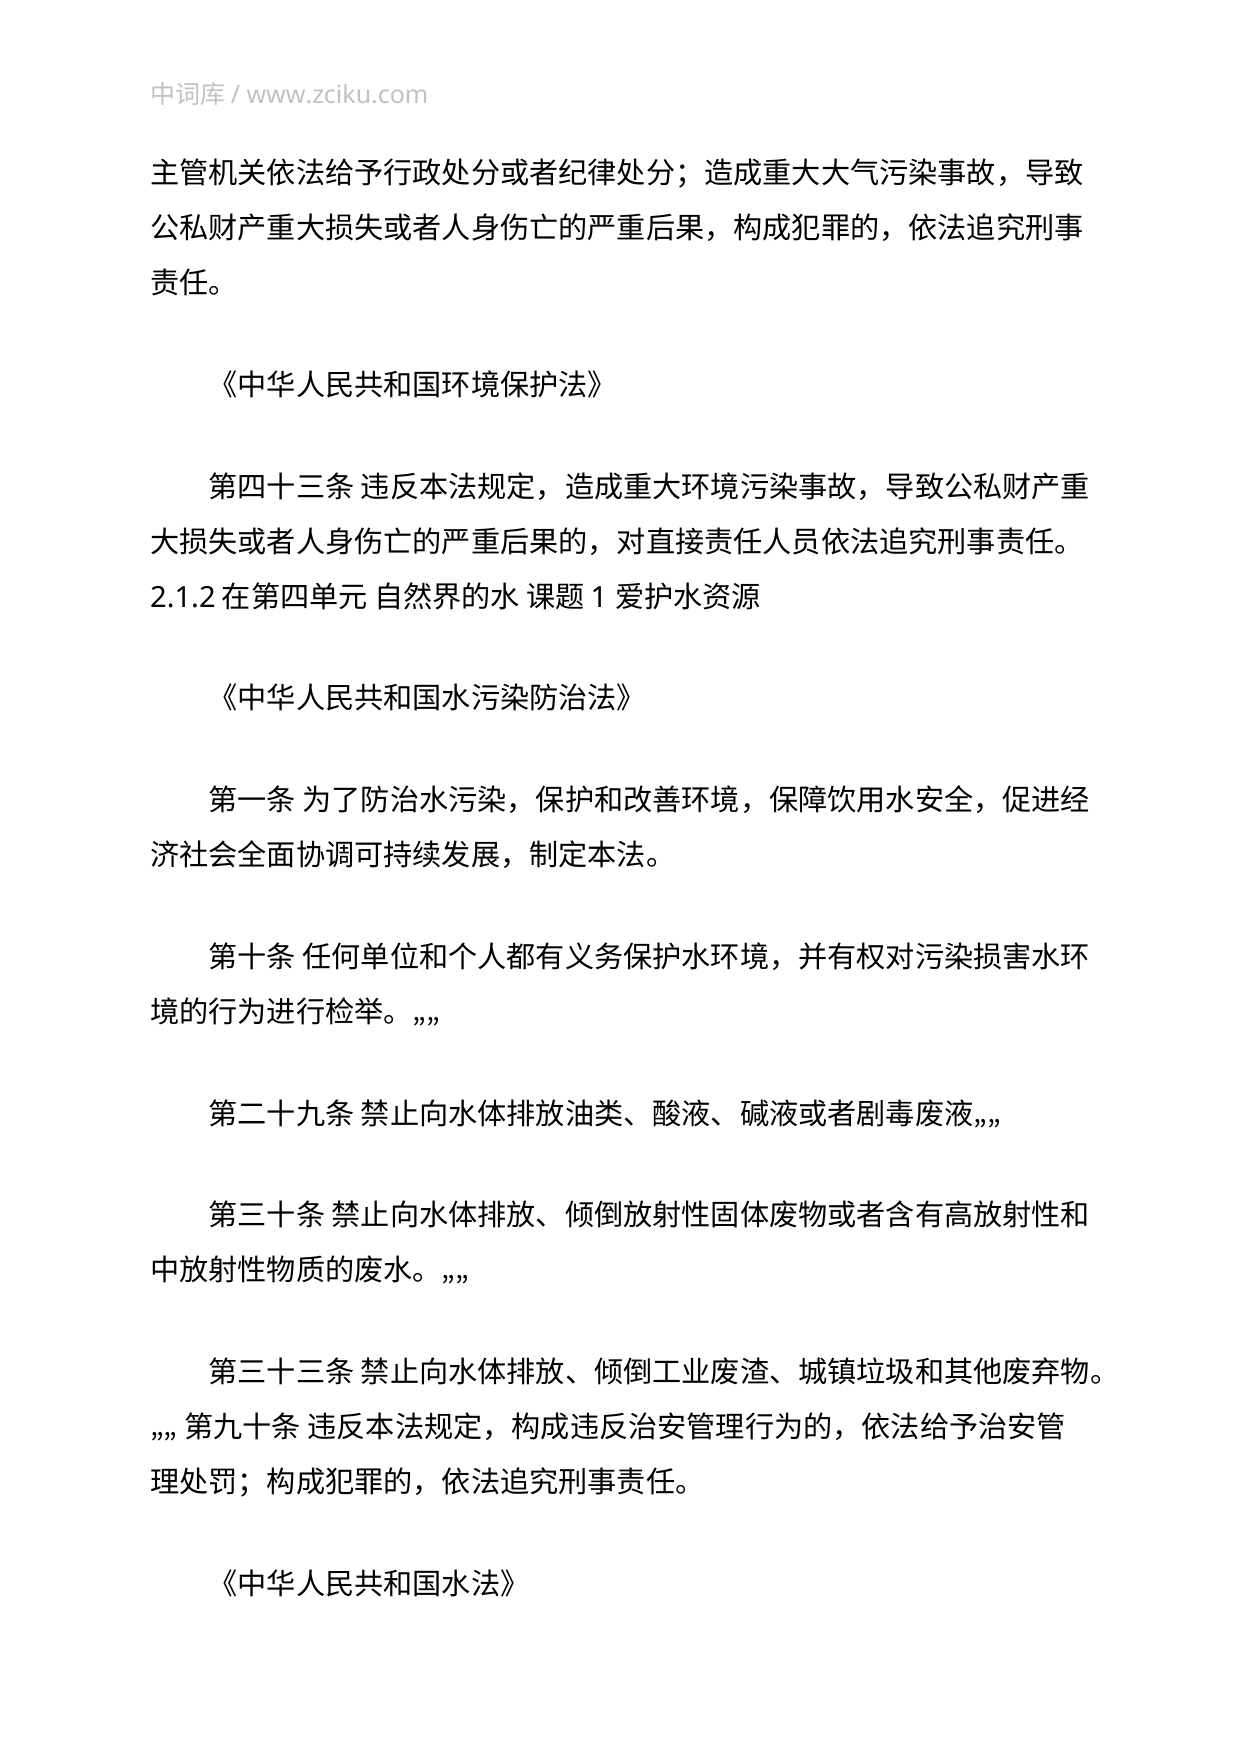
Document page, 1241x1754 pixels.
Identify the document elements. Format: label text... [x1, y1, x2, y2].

text 第四十三条 违反本法规定，造成重大环境污染事故，导致公私财产重大损失或者人身伤亡的严重后果的，对直接责任人员依法追究刑事责任。2.1.2在第四单元 自然界的水 课题1 爱护水资源 [150, 463, 1090, 616]
text 第三十三条 禁止向水体排放、倾倒工业废渣、城镇垃圾和其他废弃物。„„ 第九十条 违反本法规定，构成违反治安管理行为的，依法给予治安管理处罚；构成犯罪的，依法追究刑事责任。 [150, 1349, 1090, 1501]
text 《中华人民共和国环境保护法》 [150, 362, 1090, 404]
text 第十条 任何单位和个人都有义务保护水环境，并有权对污染损害水环境的行为进行检举。„„ [150, 933, 1090, 1031]
text 《中华人民共和国水法》 [150, 1560, 1090, 1602]
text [150, 150, 1090, 302]
text 《中华人民共和国水污染防治法》 [150, 675, 1090, 717]
text 第二十九条 禁止向水体排放油类、酸液、碱液或者剧毒废液„„ [150, 1090, 1090, 1132]
text 第一条 为了防治水污染，保护和改善环境，保障饮用水安全，促进经济社会全面协调可持续发展，制定本法。 [150, 777, 1090, 874]
text 第三十条 禁止向水体排放、倾倒放射性固体废物或者含有高放射性和中放射性物质的废水。„„ [150, 1192, 1090, 1289]
